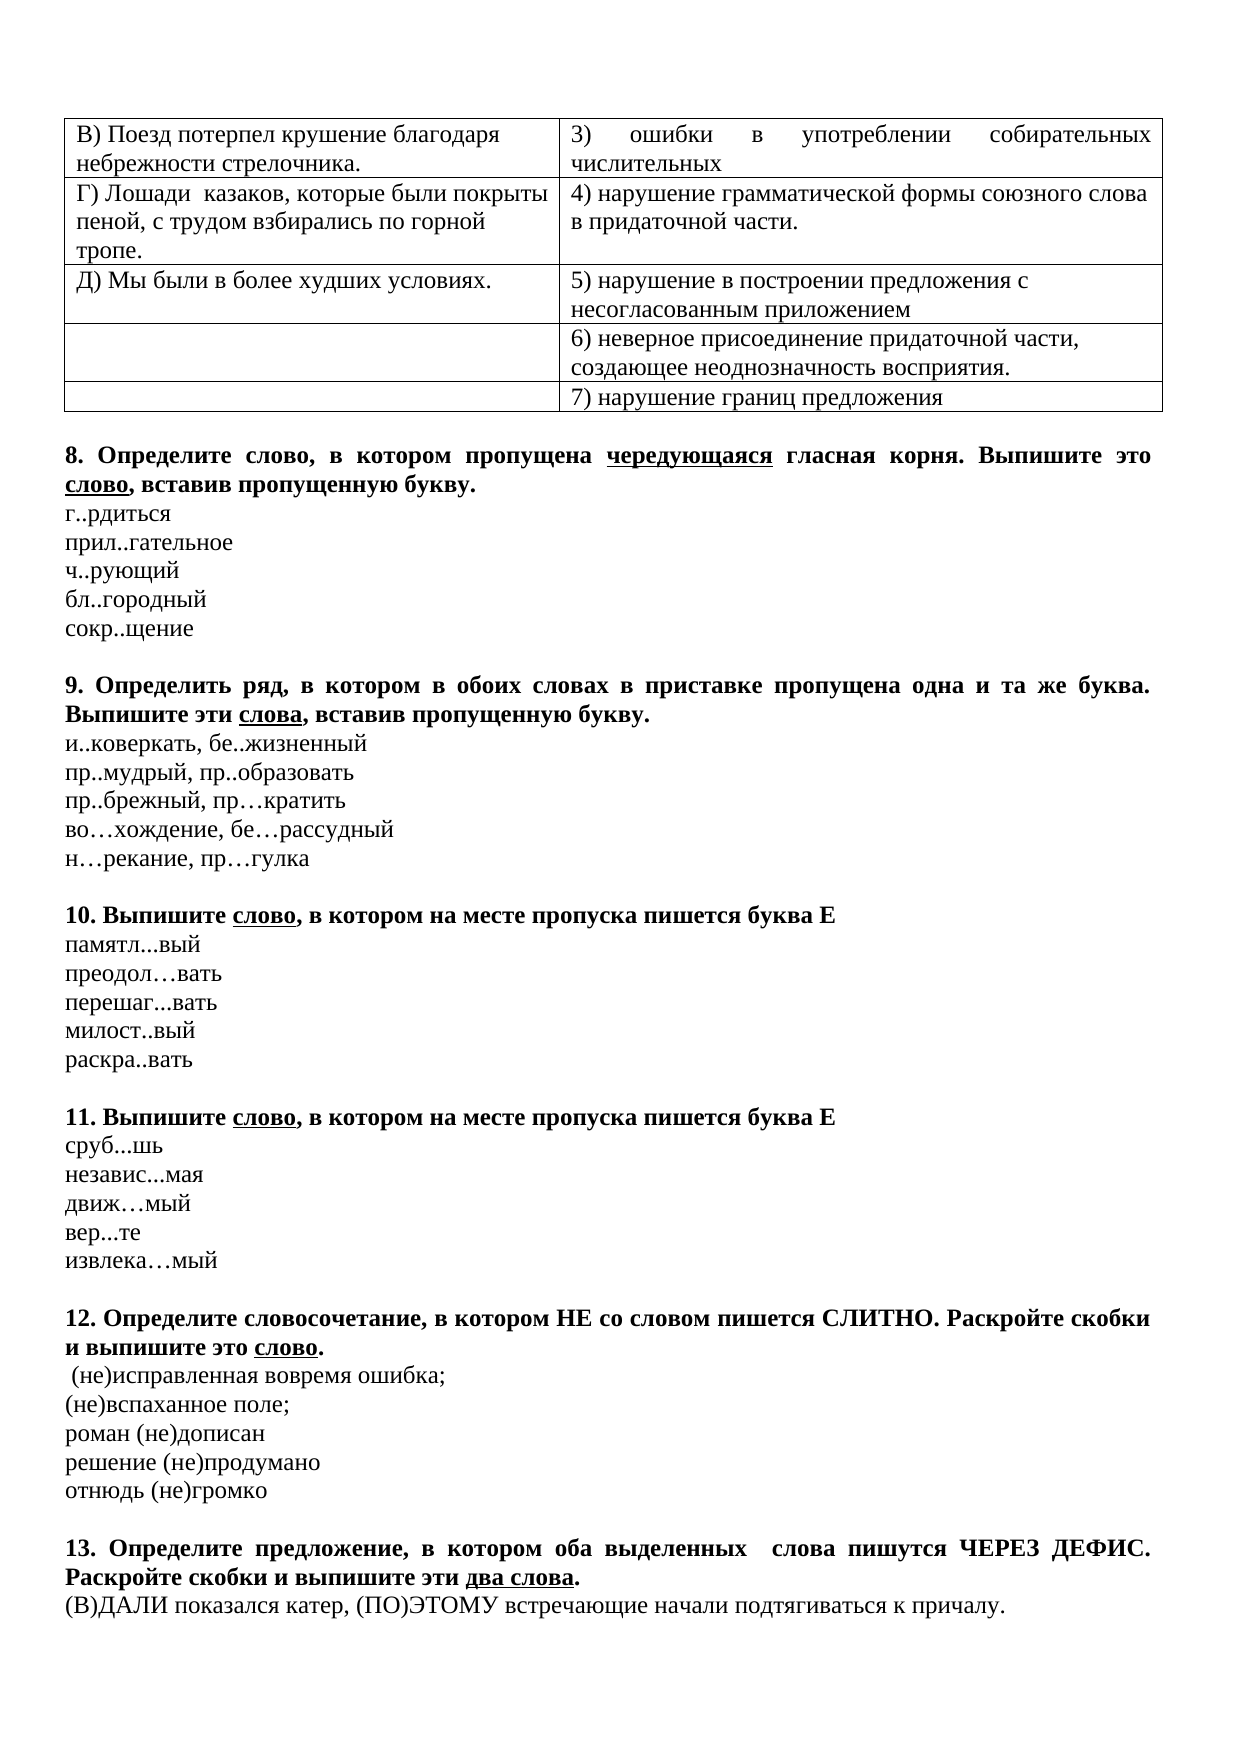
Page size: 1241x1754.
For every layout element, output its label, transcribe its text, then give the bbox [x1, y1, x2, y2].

table_cell В) Поезд потерпел крушение благодаря небрежности стрелочника. [65, 119, 559, 177]
text преодол…вать [65, 958, 1152, 987]
text милост..вый [65, 1016, 1152, 1044]
text независ...мая [65, 1159, 1152, 1188]
text г..рдиться [65, 498, 1152, 527]
text перешаг...вать [65, 987, 1152, 1016]
text 9. Определить ряд, в котором в обоих словах в приставке пропущена одна и та же буква. Выпишите эти слова, вставив пропущенную букву. [65, 671, 1152, 728]
table_cell Д) Мы были в более худших условиях. [65, 265, 559, 322]
table_cell 3) ошибки в употреблении собирательных числительных [560, 119, 1162, 177]
table_cell [65, 324, 559, 381]
table_cell 5) нарушение в построении предложения с несогласованным приложением [560, 265, 1162, 322]
text 12. Определите словосочетание, в котором НЕ со словом пишется СЛИТНО. Раскройте скобки и выпишите это слово. [65, 1303, 1152, 1361]
text 13. Определите предложение, в котором оба выделенных слова пишутся ЧЕРЕЗ ДЕФИС. Раскройте скобки и выпишите эти два слова. [65, 1533, 1152, 1591]
text сокр..щение [65, 613, 1152, 642]
text и..коверкать, бе..жизненный [65, 728, 1152, 757]
table_cell 4) нарушение грамматической формы союзного слова в придаточной части. [560, 178, 1162, 264]
text раскра..вать [65, 1044, 1152, 1073]
text ч..рующий [65, 556, 1152, 584]
text вер...те [65, 1217, 1152, 1246]
text во…хождение, бе…рассудный [65, 814, 1152, 843]
text (В)ДАЛИ показался катер, (ПО)ЭТОМУ встречающие начали подтягиваться к причалу. [65, 1591, 1152, 1619]
text 11. Выпишите слово, в котором на месте пропуска пишется буква Е [65, 1102, 1152, 1131]
text прил..гательное [65, 527, 1152, 556]
table_cell [65, 382, 559, 411]
text н…рекание, пр…гулка [65, 843, 1152, 872]
table_cell 6) неверное присоединение придаточной части, создающее неоднозначность восприятия. [560, 324, 1162, 381]
text сруб...шь [65, 1131, 1152, 1159]
text 8. Определите слово, в котором пропущена чередующаяся гласная корня. Выпишите это слово, вставив пропущенную букву. [65, 441, 1152, 498]
text (не)вспаханное поле; [65, 1389, 1190, 1418]
text роман (не)дописан [65, 1418, 1190, 1447]
table_cell Г) Лошади казаков, которые были покрыты пеной, с трудом взбирались по горной тропе. [65, 178, 559, 264]
text движ…мый [65, 1188, 1152, 1217]
text бл..городный [65, 584, 1152, 613]
text 10. Выпишите слово, в котором на месте пропуска пишется буква Е [65, 901, 1152, 929]
text отнюдь (не)громко [65, 1476, 1190, 1504]
text пр..мудрый, пр..образовать [65, 757, 1152, 786]
text решение (не)продумано [65, 1447, 1190, 1476]
text пр..брежный, пр…кратить [65, 786, 1152, 814]
text извлека…мый [65, 1246, 1152, 1274]
table_cell 7) нарушение границ предложения [560, 382, 1162, 411]
text памятл...вый [65, 929, 1152, 958]
text (не)исправленная вовремя ошибка; [65, 1361, 1190, 1389]
